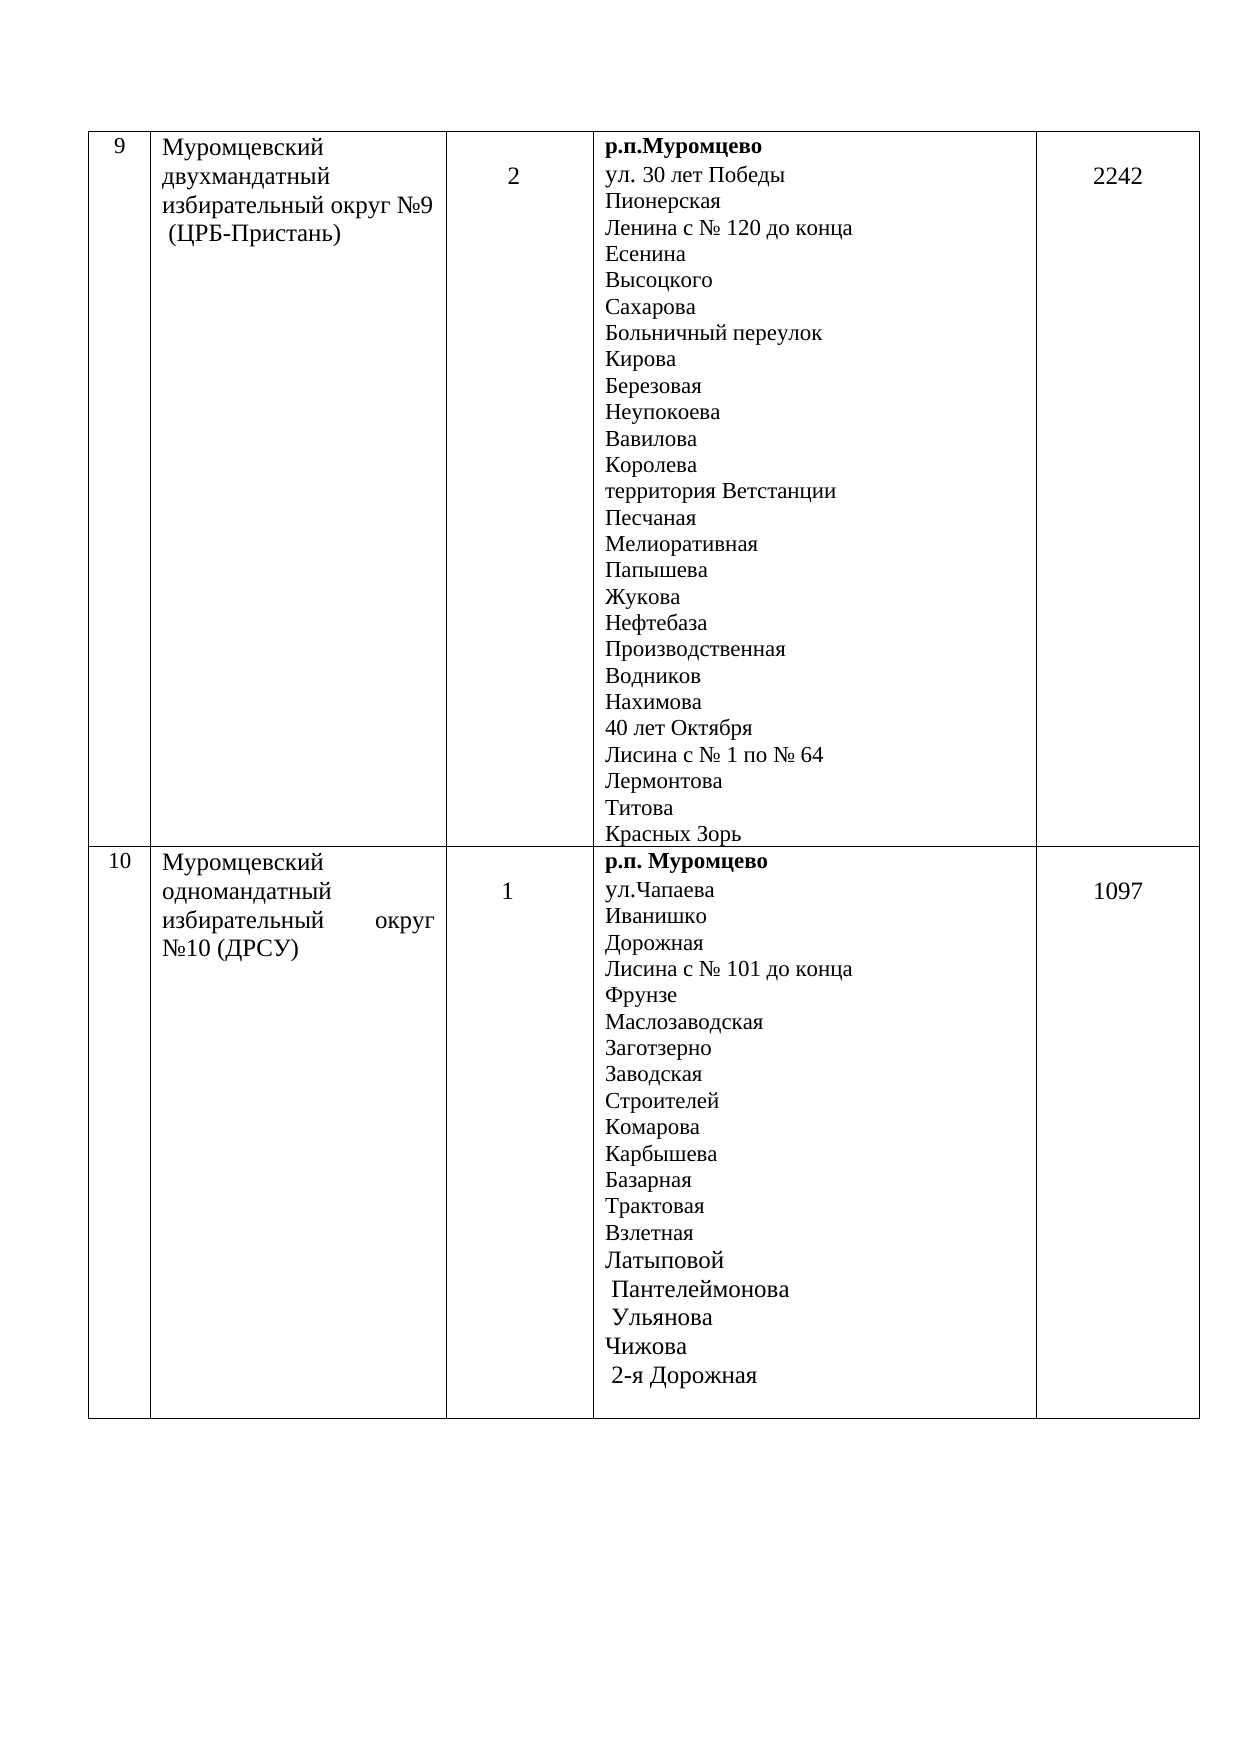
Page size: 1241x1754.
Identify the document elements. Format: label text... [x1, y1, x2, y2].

table_cell 10 [89, 847, 150, 1417]
table_cell 2242 [1037, 132, 1199, 846]
table_cell 1 [447, 847, 593, 1417]
table_cell Муромцевский двухмандатный избирательный округ №9 (ЦРБ-Пристань) [151, 132, 446, 846]
table_cell 1097 [1037, 847, 1199, 1417]
table_cell р.п. Муромцево ул.Чапаева Иванишко Дорожная Лисина с № 101 до конца Фрунзе Маслозаводская Заготзерно Заводская Строителей Комарова Карбышева Базарная Трактовая Взлетная Латыповой Пантелеймонова Ульянова Чижова 2-я Дорожная [594, 847, 1036, 1417]
table_cell 9 [89, 132, 150, 846]
table_cell р.п.Муромцево ул. 30 лет Победы Пионерская Ленина с № 120 до конца Есенина Высоцкого Сахарова Больничный переулок Кирова Березовая Неупокоева Вавилова Королева территория Ветстанции Песчаная Мелиоративная Папышева Жукова Нефтебаза Производственная Водников Нахимова 40 лет Октября Лисина с № 1 по № 64 Лермонтова Титова Красных Зорь [594, 132, 1036, 846]
table_cell Муромцевский одномандатный избирательный округ №10 (ДРСУ) [151, 847, 446, 1417]
table_cell 2 [447, 132, 593, 846]
